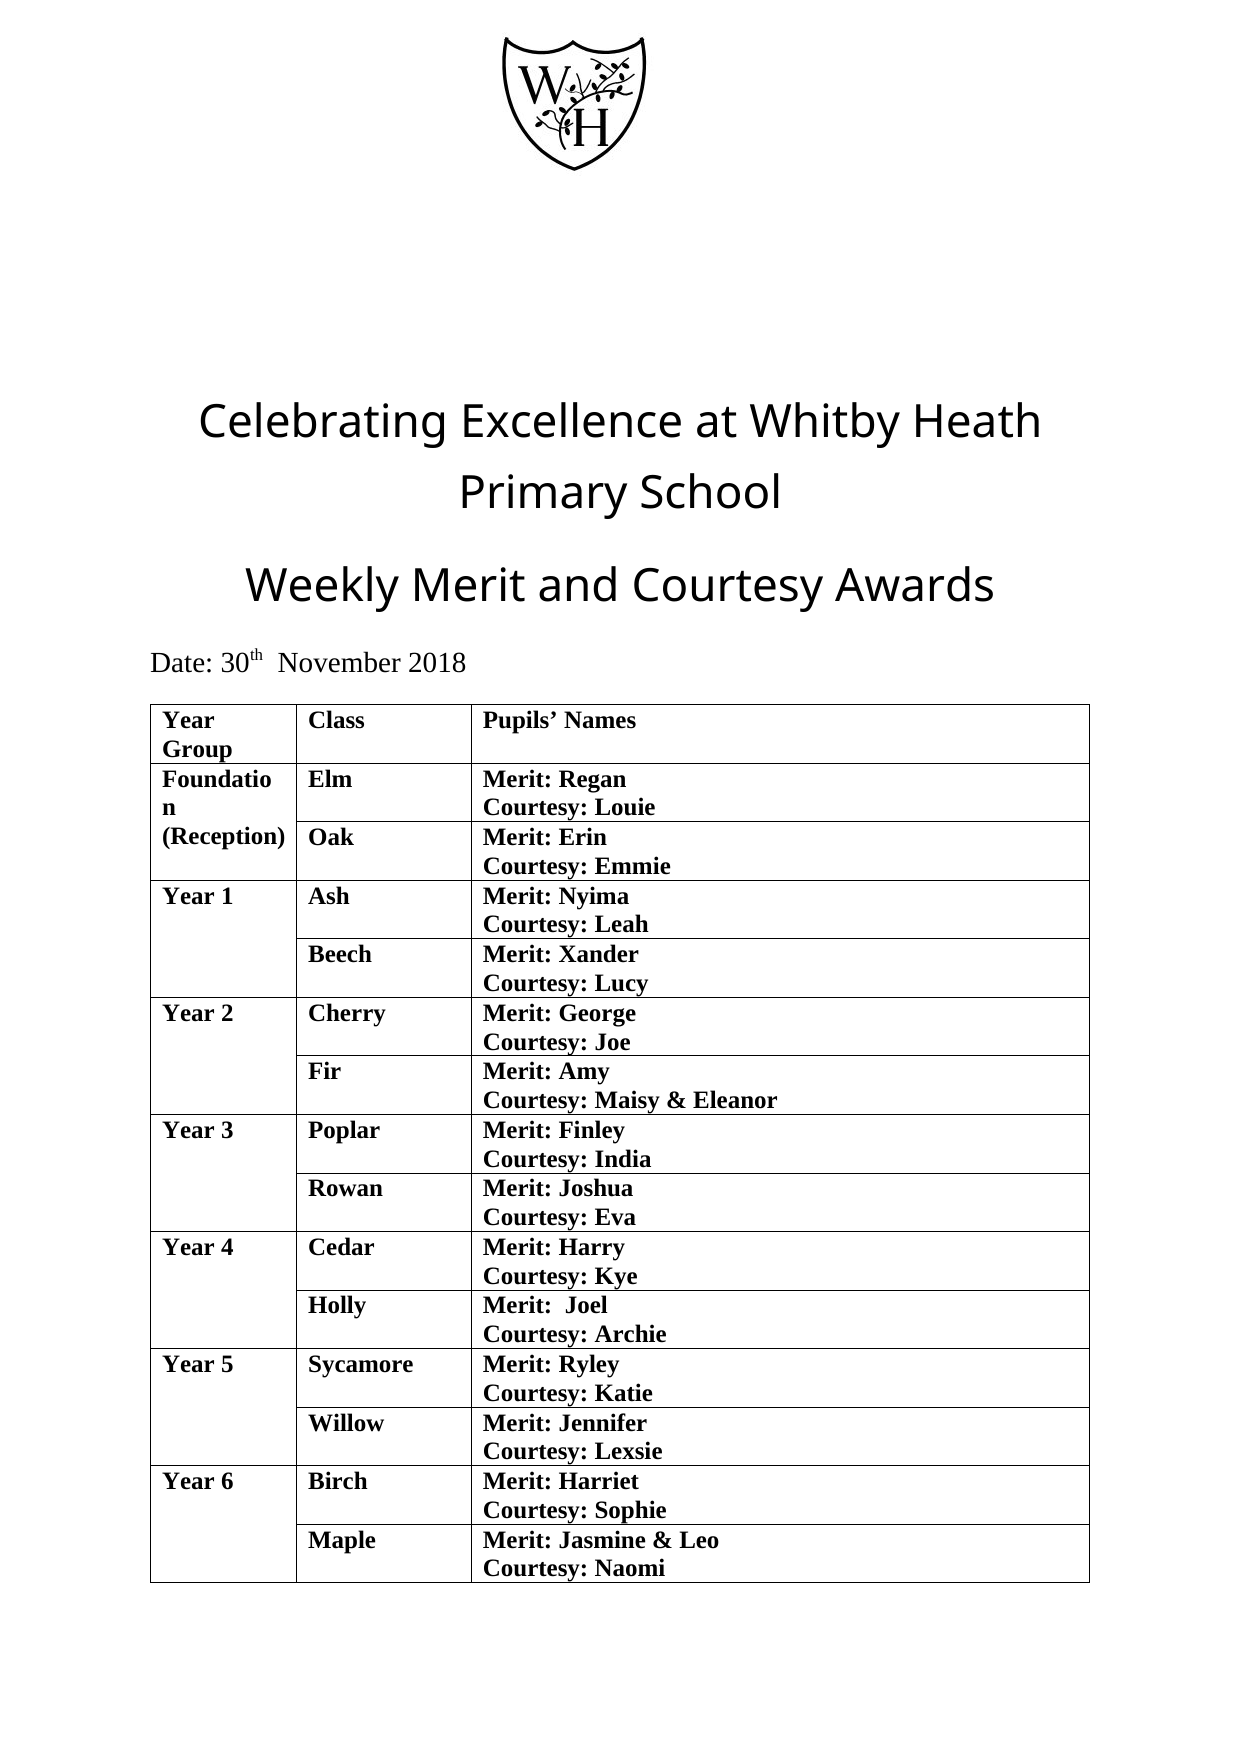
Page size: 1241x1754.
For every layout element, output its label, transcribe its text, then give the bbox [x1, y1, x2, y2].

table_cell Year 6 [151, 1466, 296, 1582]
table_header Class [297, 705, 471, 763]
table_cell Merit: Jennifer Courtesy: Lexsie [472, 1408, 1089, 1465]
table_cell Merit: Joshua Courtesy: Eva [472, 1174, 1089, 1231]
table_cell Cherry [297, 998, 471, 1055]
table_header Year Group [151, 705, 296, 763]
table_cell Elm [297, 764, 471, 821]
table_cell Merit: Ryley Courtesy: Katie [472, 1349, 1089, 1407]
table_cell Merit: Finley Courtesy: India [472, 1115, 1089, 1172]
table_cell Merit: Amy Courtesy: Maisy & Eleanor [472, 1056, 1089, 1114]
table_cell Year 3 [151, 1115, 296, 1231]
table_cell Ash [297, 881, 471, 938]
table_cell Sycamore [297, 1349, 471, 1407]
table_cell Merit: Harriet Courtesy: Sophie [472, 1466, 1089, 1524]
table_cell Rowan [297, 1174, 471, 1231]
table_cell Maple [297, 1525, 471, 1582]
table_cell Foundation (Reception) [151, 764, 296, 880]
table_cell Merit: Erin Courtesy: Emmie [472, 822, 1089, 880]
table_cell Merit: Harry Courtesy: Kye [472, 1232, 1089, 1289]
table_cell Merit: Regan Courtesy: Louie [472, 764, 1089, 821]
table_cell Merit: Xander Courtesy: Lucy [472, 939, 1089, 997]
table_cell Merit: Nyima Courtesy: Leah [472, 881, 1089, 938]
text Celebrating Excellence at Whitby Heath Primary School [150, 388, 1090, 522]
picture [494, 24, 656, 178]
table_cell Merit: George Courtesy: Joe [472, 998, 1089, 1055]
table_cell Merit: Jasmine & Leo Courtesy: Naomi [472, 1525, 1089, 1582]
table_cell Year 4 [151, 1232, 296, 1348]
table_cell Beech [297, 939, 471, 997]
table_cell Poplar [297, 1115, 471, 1172]
table_cell Willow [297, 1408, 471, 1465]
table_cell Birch [297, 1466, 471, 1524]
text Date: 30th November 2018 [150, 645, 1090, 678]
text Weekly Merit and Courtesy Awards [150, 552, 1090, 614]
table_cell Year 5 [151, 1349, 296, 1465]
table_cell Fir [297, 1056, 471, 1114]
table_cell Year 1 [151, 881, 296, 997]
table_header Pupils’ Names [472, 705, 1089, 763]
table_cell Oak [297, 822, 471, 880]
table_cell Holly [297, 1291, 471, 1348]
table_cell Year 2 [151, 998, 296, 1114]
table_cell Cedar [297, 1232, 471, 1289]
table_cell Merit: Joel Courtesy: Archie [472, 1291, 1089, 1348]
